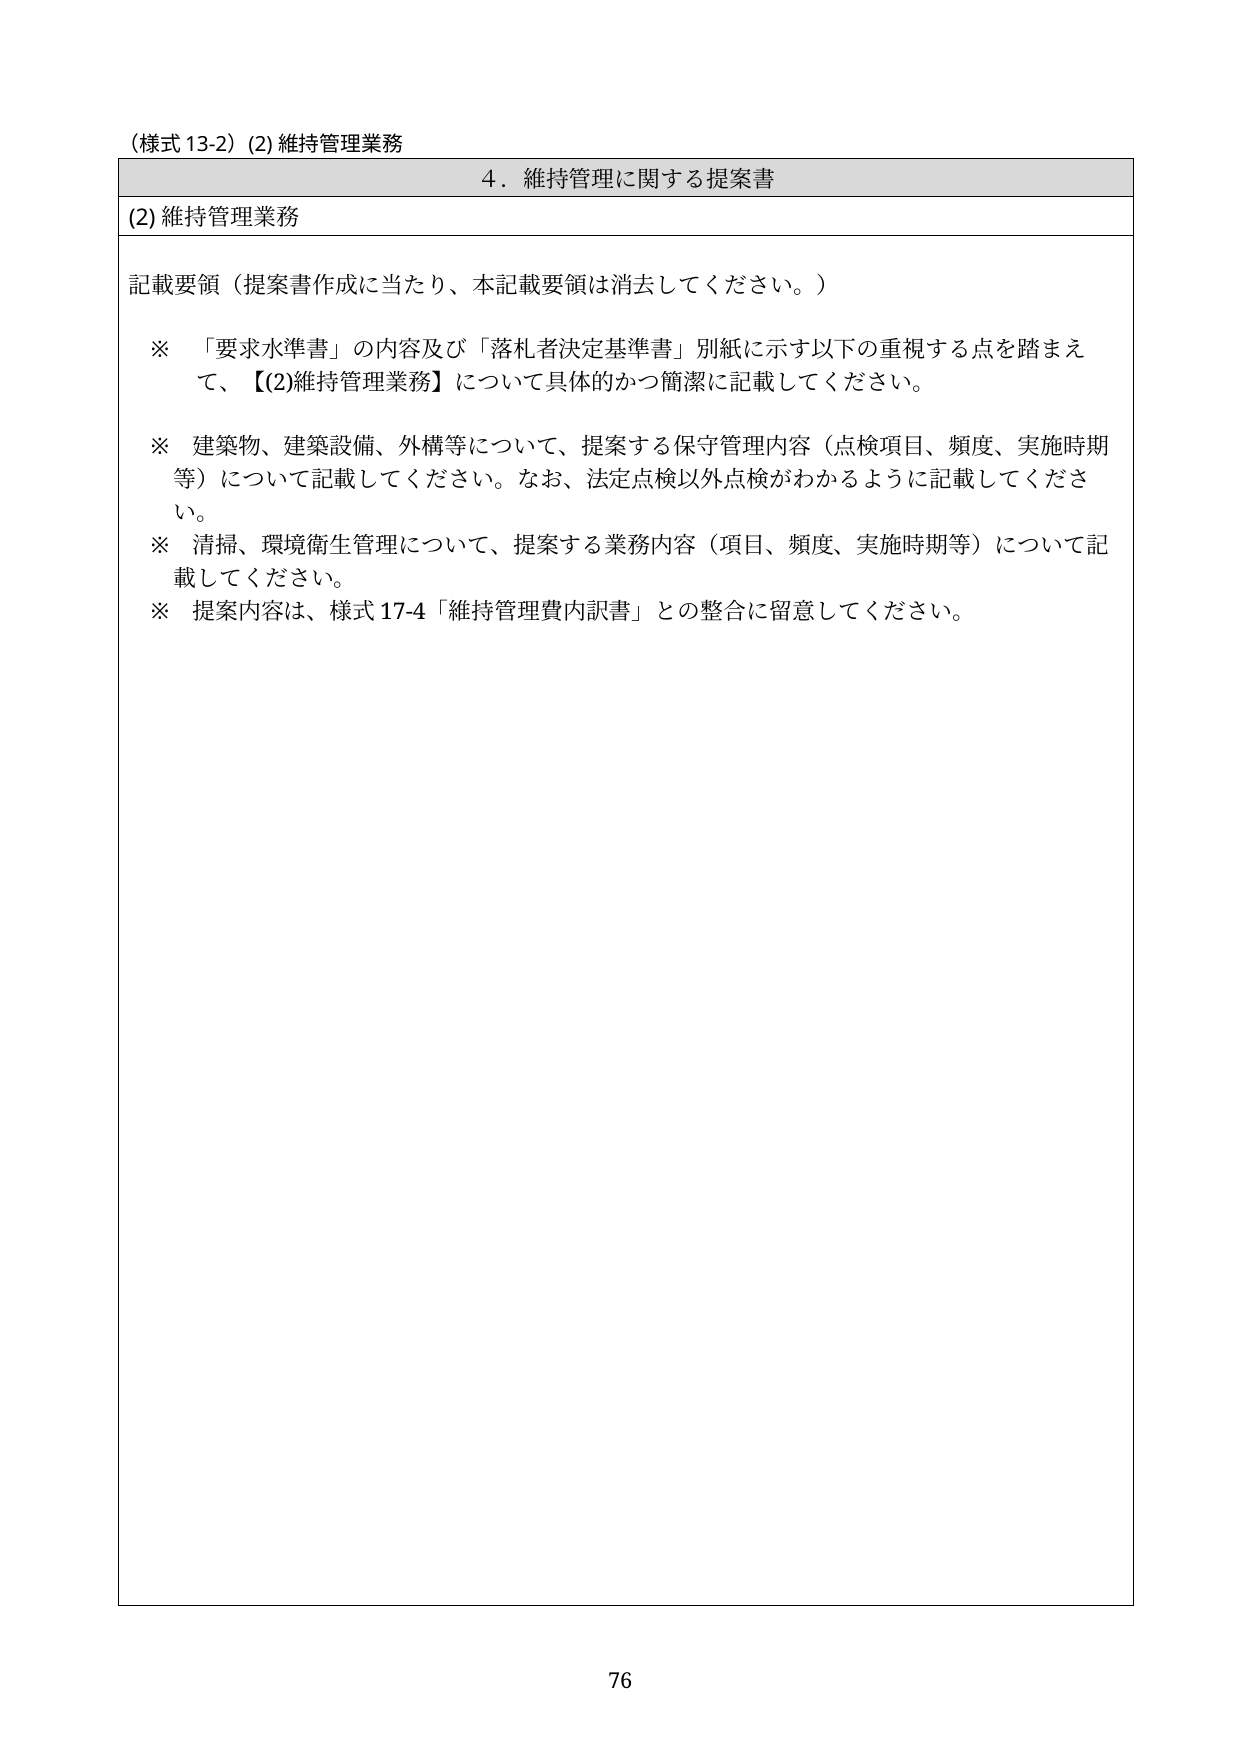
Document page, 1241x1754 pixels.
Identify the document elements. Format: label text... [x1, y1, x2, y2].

text （様式13-2）(2) 維持管理業務 [118, 127, 1122, 157]
table_cell 記載要領（提案書作成に当たり、本記載要領は消去してください。） ※ 「要求水準書」の内容及び「落札者決定基準書」別紙に示す以下の重視する点を踏まえて、【(2)維持管理業務】について具体的かつ簡潔に記載してください。 ※ 建築物、建築設備、外構等について、提案する保守管理内容（点検項目、頻度、実施時期等）について記載してください。なお、法定点検以外点検がわかるように記載してください。 ※ 清掃、環境衛生管理について、提案する業務内容（項目、頻度、実施時期等）について記載してください。 ※ 提案内容は、様式17-4「維持管理費内訳書」との整合に留意してください。 [119, 236, 1133, 1605]
table_cell (2) 維持管理業務 [119, 197, 1133, 234]
table_header ４．維持管理に関する提案書 [119, 159, 1133, 196]
